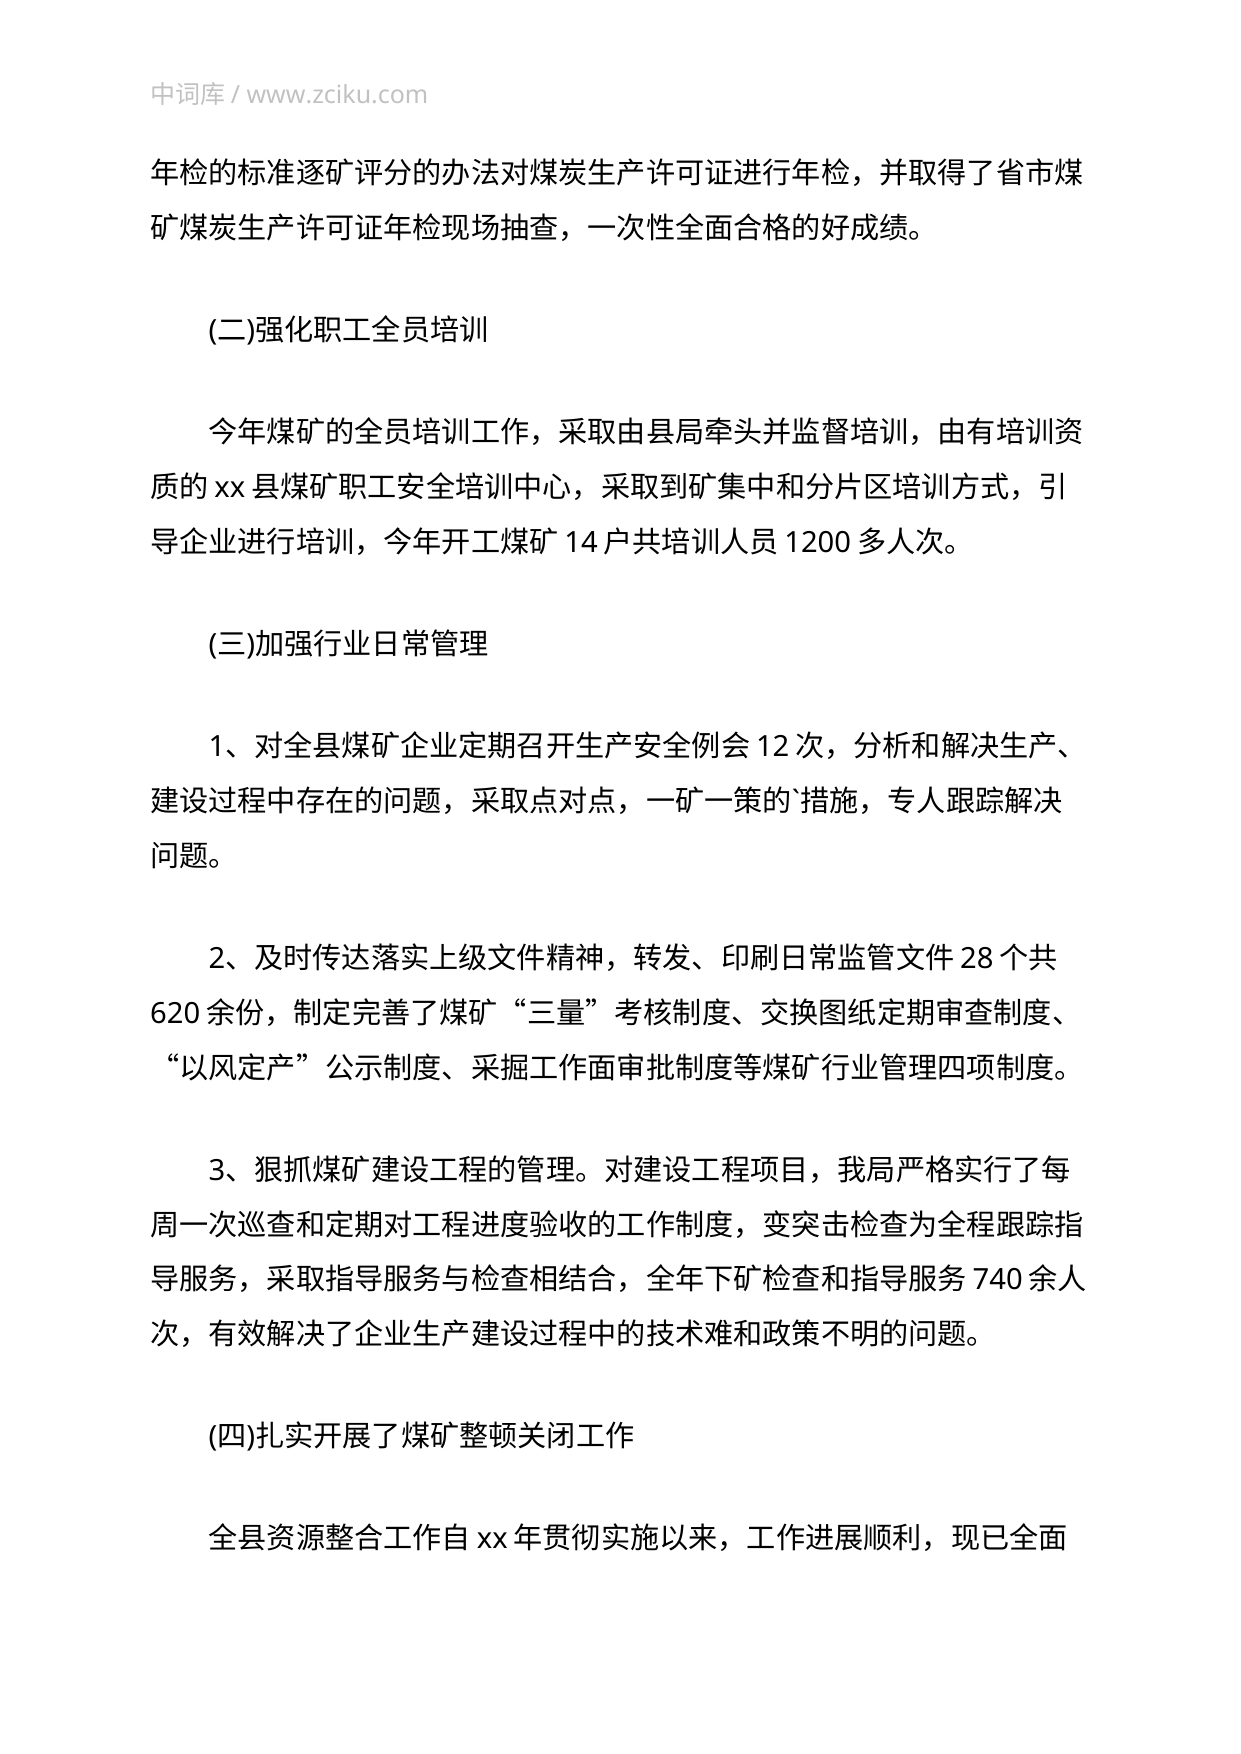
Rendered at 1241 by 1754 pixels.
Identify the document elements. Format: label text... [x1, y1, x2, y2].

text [150, 1515, 1090, 1557]
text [150, 150, 1090, 247]
text 1、对全县煤矿企业定期召开生产安全例会12次，分析和解决生产、建设过程中存在的问题，采取点对点，一矿一策的`措施，专人跟踪解决问题。 [150, 722, 1090, 875]
text 3、狠抓煤矿建设工程的管理。对建设工程项目，我局严格实行了每周一次巡查和定期对工程进度验收的工作制度，变突击检查为全程跟踪指导服务，采取指导服务与检查相结合，全年下矿检查和指导服务740余人次，有效解决了企业生产建设过程中的技术难和政策不明的问题。 [150, 1146, 1090, 1353]
text (二)强化职工全员培训 [150, 307, 1090, 349]
text (四)扎实开展了煤矿整顿关闭工作 [150, 1413, 1090, 1455]
text 2、及时传达落实上级文件精神，转发、印刷日常监管文件28个共620余份，制定完善了煤矿“三量”考核制度、交换图纸定期审查制度、“以风定产”公示制度、采掘工作面审批制度等煤矿行业管理四项制度。 [150, 934, 1090, 1087]
text 今年煤矿的全员培训工作，采取由县局牵头并监督培训，由有培训资质的xx县煤矿职工安全培训中心，采取到矿集中和分片区培训方式，引导企业进行培训，今年开工煤矿14户共培训人员1200多人次。 [150, 409, 1090, 561]
text (三)加强行业日常管理 [150, 621, 1090, 663]
